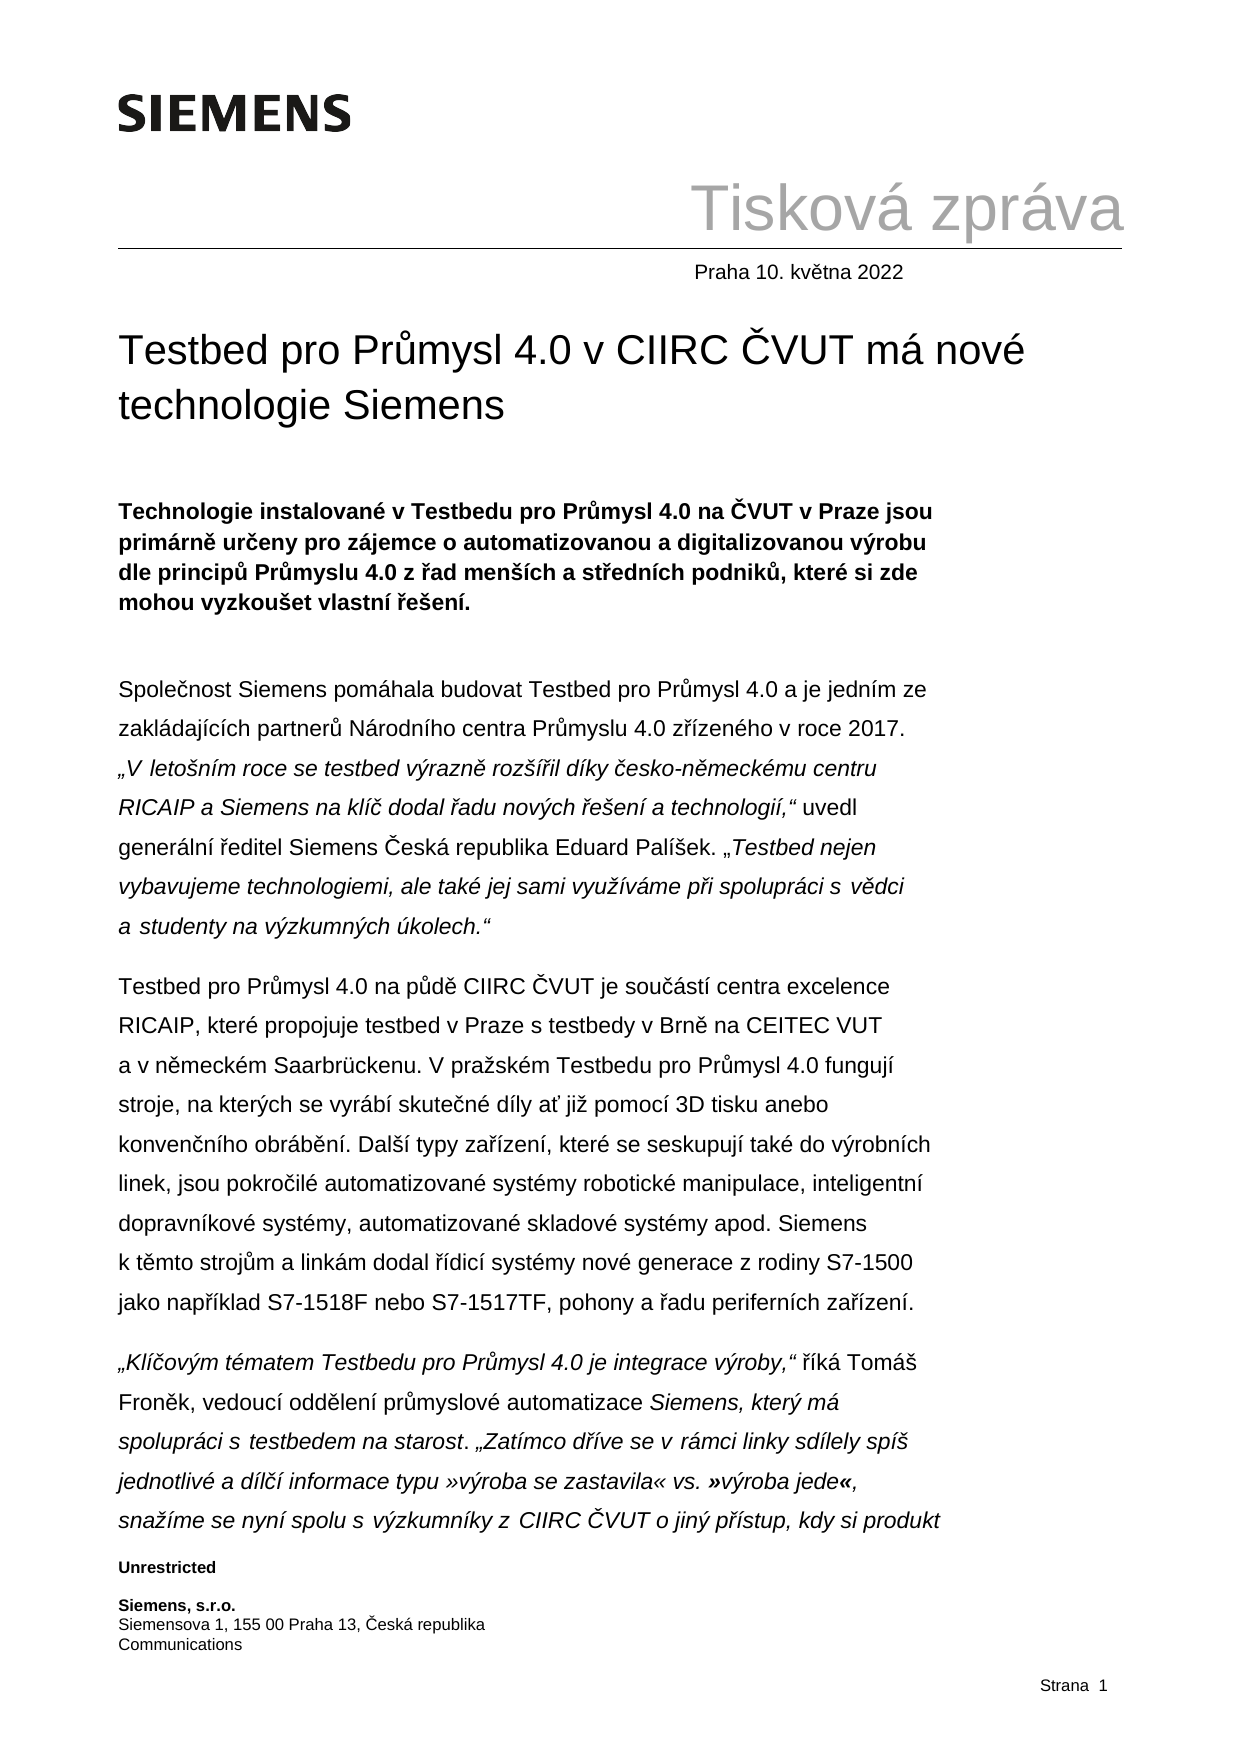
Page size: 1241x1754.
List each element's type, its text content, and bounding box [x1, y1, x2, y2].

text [118, 1349, 945, 1533]
picture [118, 94, 351, 132]
text Technologie instalované v Testbedu pro Průmysl 4.0 na ČVUT v Praze jsou primárně určeny pro zájemce o automatizovanou a digitalizovanou výrobu dle principů Průmyslu 4.0 z řad menších a středních podniků, které si zde mohou vyzkoušet vlastní řešení. [118, 498, 945, 615]
text Testbed pro Průmysl 4.0 na půdě CIIRC ČVUT je součástí centra excelence RICAIP, které propojuje testbed v Praze s testbedy v Brně na CEITEC VUT a v německém Saarbrückenu. V pražském Testbedu pro Průmysl 4.0 fungují stroje, na kterých se vyrábí skutečné díly ať již pomocí 3D tisku anebo konvenčního obrábění. Další typy zařízení, které se seskupují také do výrobních linek, jsou pokročilé automatizované systémy robotické manipulace, inteligentní dopravníkové systémy, automatizované skladové systémy apod. Siemens k těmto strojům a linkám dodal řídicí systémy nové generace z rodiny S7-1500 jako například S7-1518F nebo S7-1517TF, pohony a řadu periferních zařízení. [118, 973, 945, 1315]
text Praha 10. května 2022 [118, 260, 1123, 284]
text Společnost Siemens pomáhala budovat Testbed pro Průmysl 4.0 a je jedním ze zakládajících partnerů Národního centra Průmyslu 4.0 zřízeného v roce 2017. „V letošním roce se testbed výrazně rozšířil díky česko-německému centru RICAIP a Siemens na klíč dodal řadu nových řešení a technologií,“ uvedl generální ředitel Siemens Česká republika Eduard Palíšek. „Testbed nejen vybavujeme technologiemi, ale také jej sami využíváme při spolupráci s vědci a studenty na výzkumných úkolech.“ [118, 676, 945, 939]
text Testbed pro Průmysl 4.0 v CIIRC ČVUT má nové technologie Siemens [118, 326, 1134, 428]
